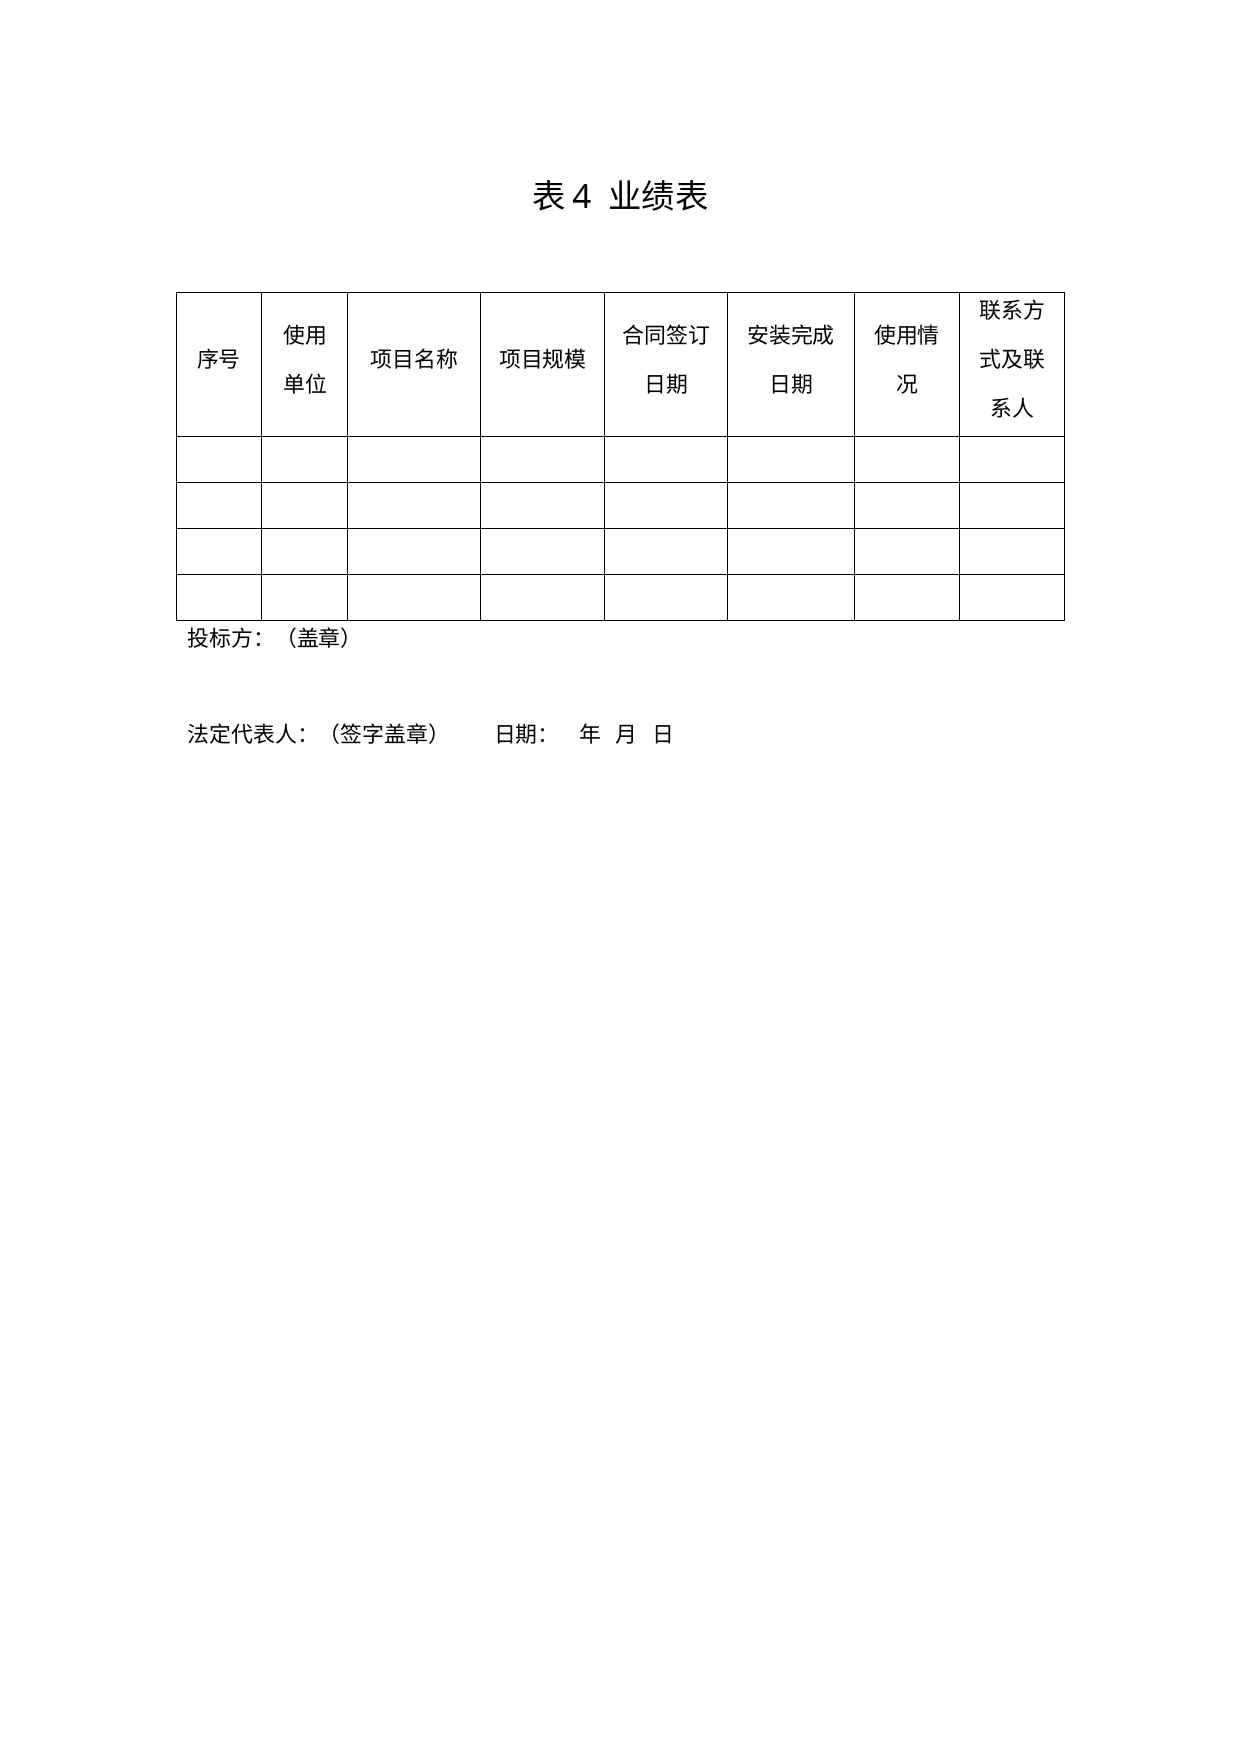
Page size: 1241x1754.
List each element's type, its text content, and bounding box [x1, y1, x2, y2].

table_cell [481, 437, 604, 482]
table_cell [960, 437, 1064, 482]
text 投标方：（盖章） [187, 621, 1053, 653]
table_cell [728, 529, 854, 574]
table_header 使用单位 [262, 293, 347, 436]
table_cell [855, 529, 959, 574]
table_cell [262, 575, 347, 620]
table_cell [728, 575, 854, 620]
table_cell [728, 483, 854, 528]
table_cell [481, 529, 604, 574]
table_cell [481, 575, 604, 620]
table_cell [855, 437, 959, 482]
table_header 项目规模 [481, 293, 604, 436]
table_cell [262, 437, 347, 482]
table_cell [605, 575, 727, 620]
table_cell [262, 483, 347, 528]
table_cell [348, 483, 480, 528]
table_cell [262, 529, 347, 574]
table_cell [855, 575, 959, 620]
table_cell [605, 437, 727, 482]
table_cell [177, 437, 261, 482]
table_cell [855, 483, 959, 528]
table_header 安装完成日期 [728, 293, 854, 436]
table_cell [177, 483, 261, 528]
table_cell [177, 575, 261, 620]
table_cell [348, 529, 480, 574]
table_cell [348, 437, 480, 482]
table_header 联系方式及联系人 [960, 293, 1064, 436]
table_cell [960, 483, 1064, 528]
table_cell [728, 437, 854, 482]
table_cell [481, 483, 604, 528]
table_cell [960, 575, 1064, 620]
table_cell [960, 529, 1064, 574]
table_cell [348, 575, 480, 620]
table_header 序号 [177, 293, 261, 436]
table_header 合同签订日期 [605, 293, 727, 436]
table_header 项目名称 [348, 293, 480, 436]
text 表4 业绩表 [187, 162, 1053, 227]
table_cell [177, 529, 261, 574]
text 法定代表人：（签字盖章） 日期： 年 月 日 [187, 716, 1053, 749]
table_cell [605, 483, 727, 528]
table_cell [605, 529, 727, 574]
table_header 使用情况 [855, 293, 959, 436]
